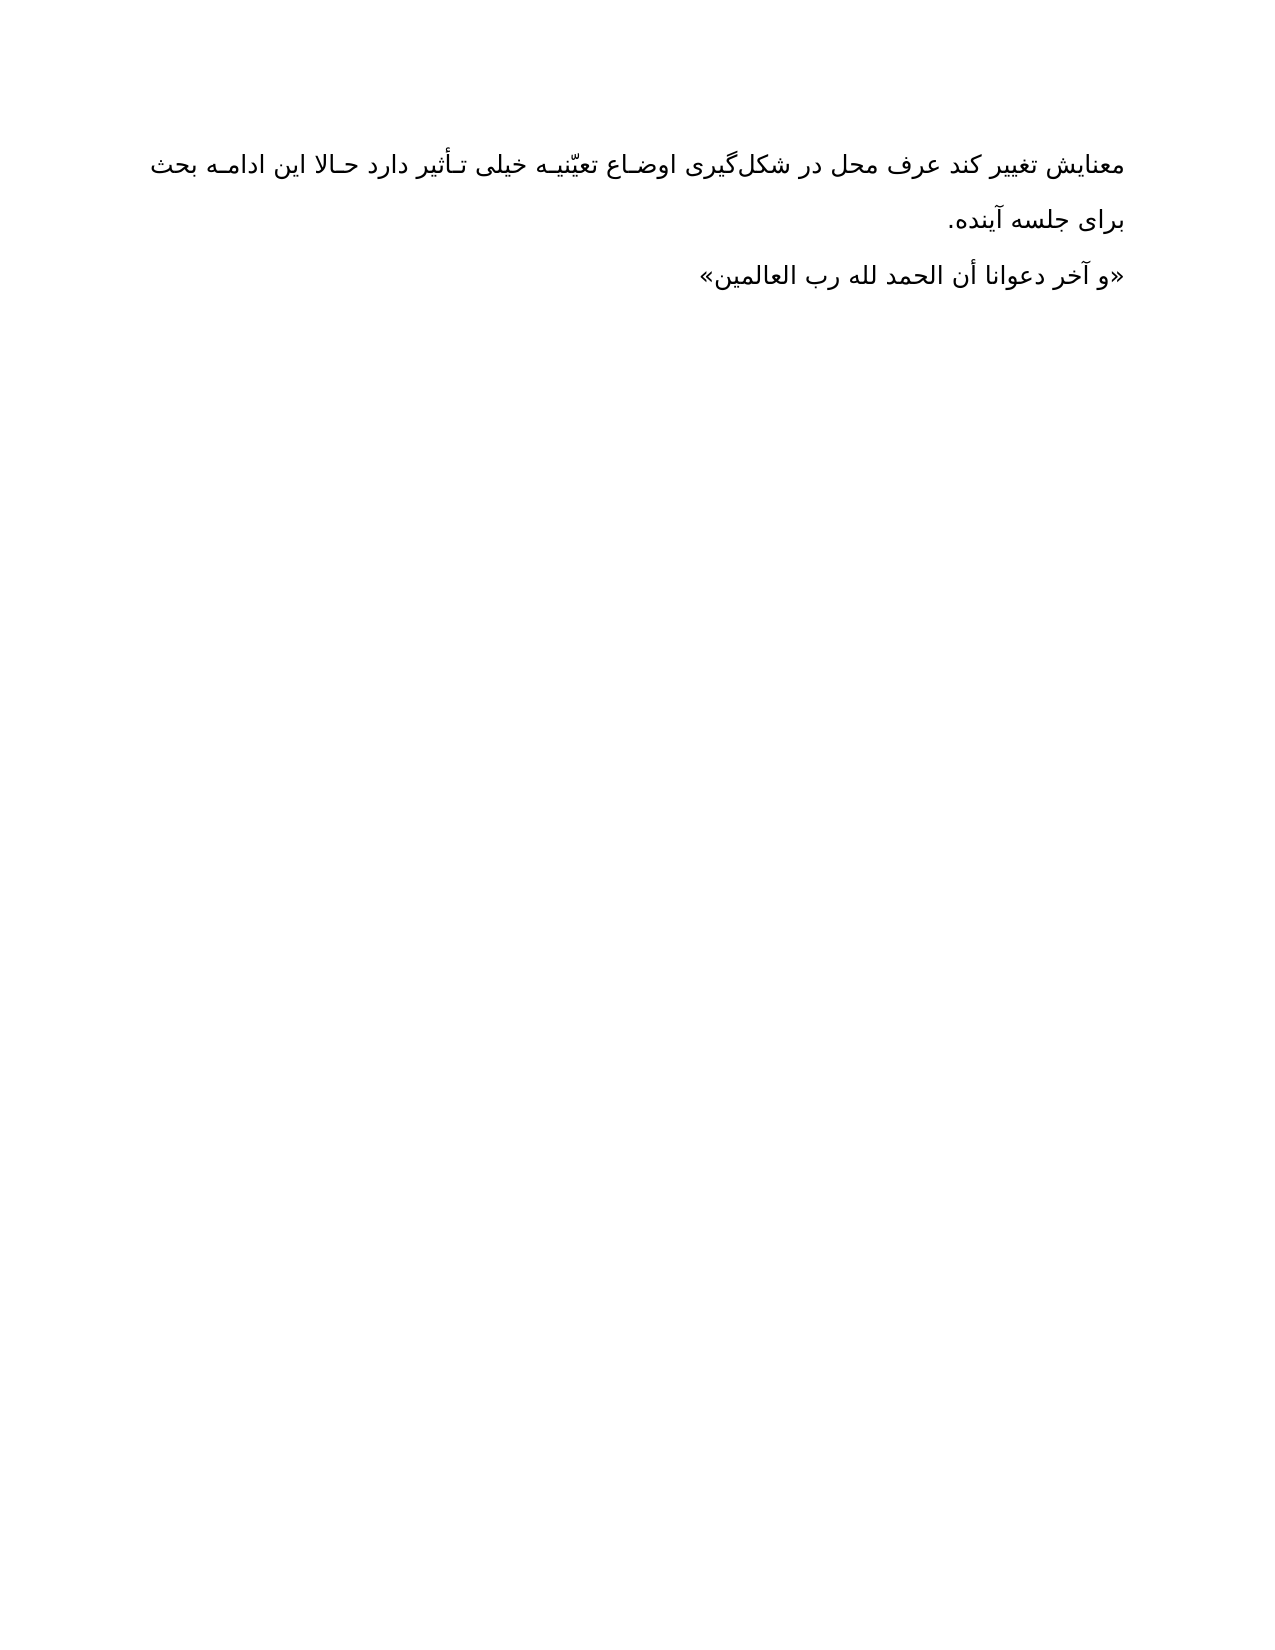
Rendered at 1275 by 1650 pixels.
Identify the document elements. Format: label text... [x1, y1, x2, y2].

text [150, 150, 1125, 234]
text «و آخر دعوانا أن الحمد لله رب العالمین» [150, 261, 1125, 290]
